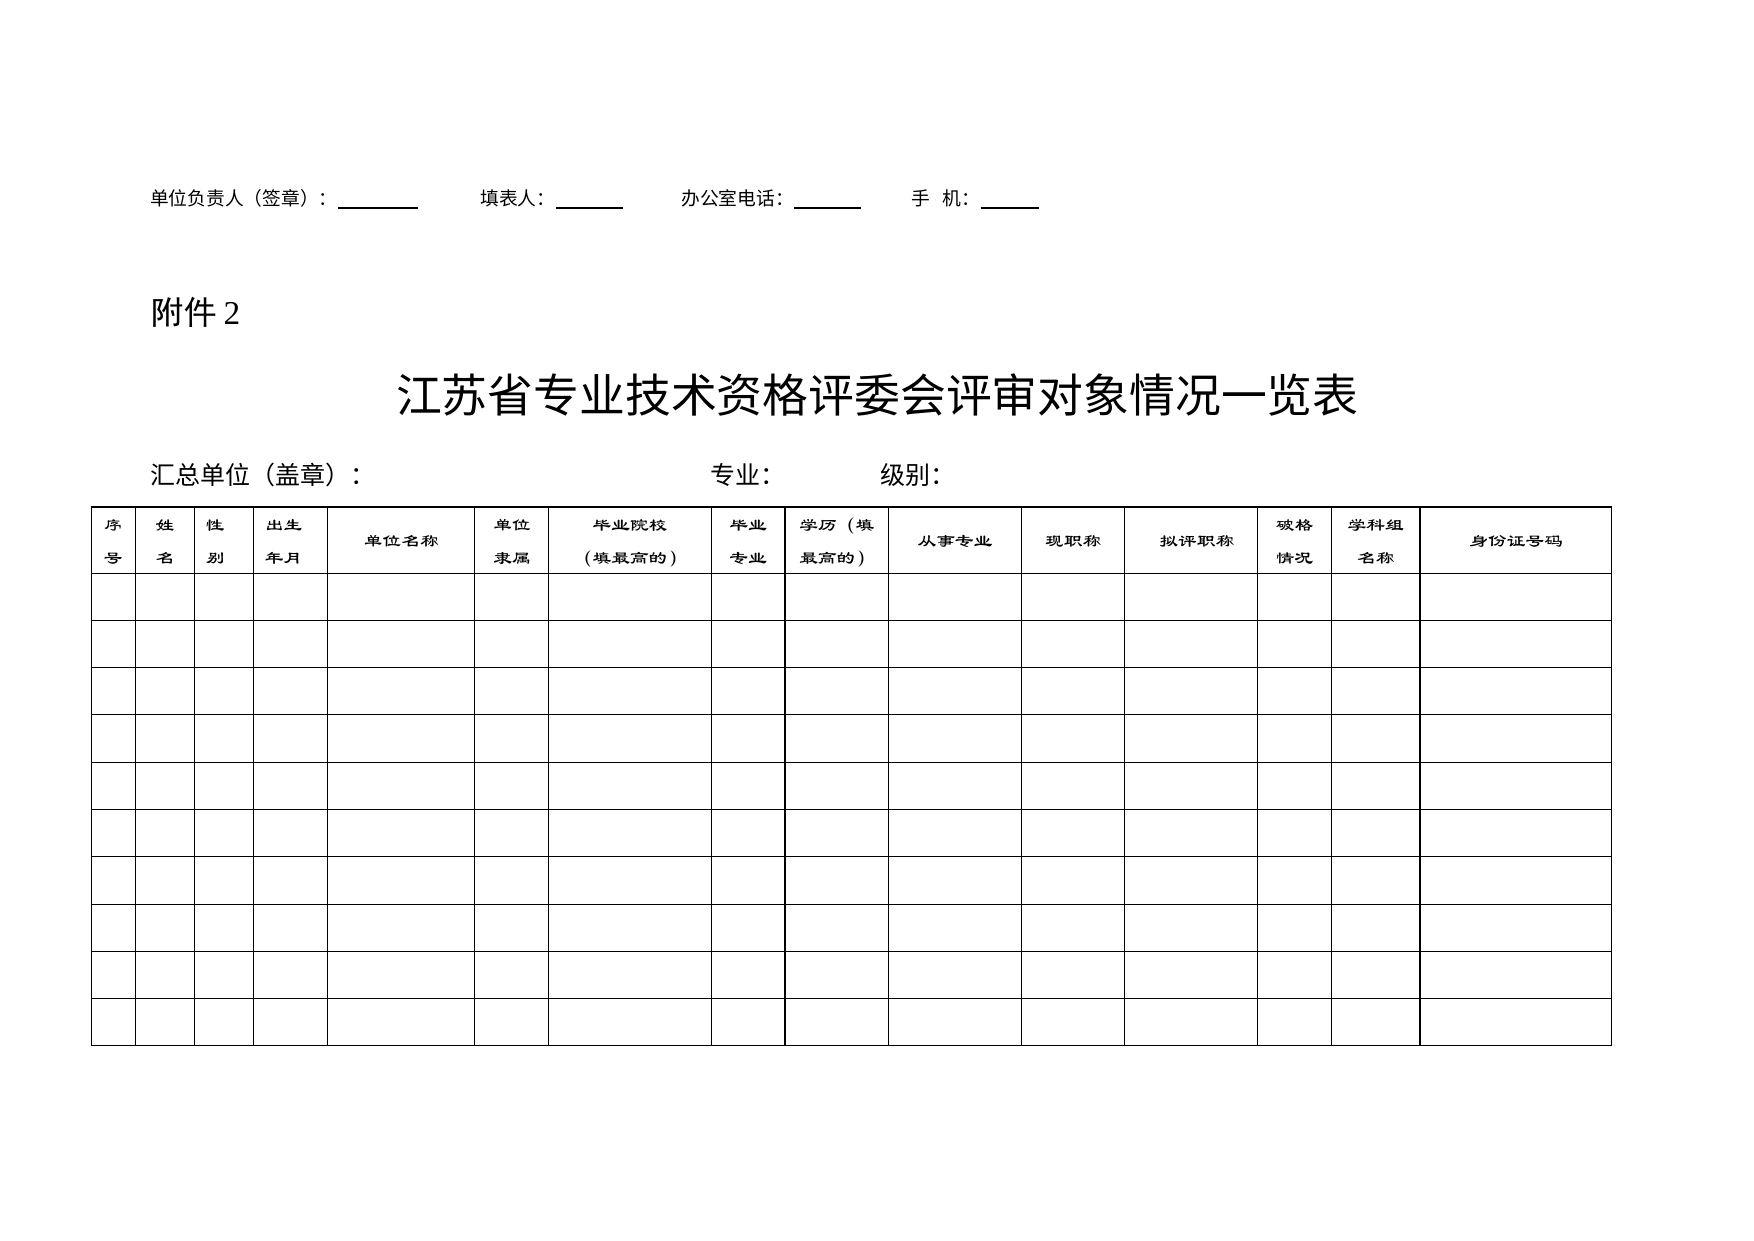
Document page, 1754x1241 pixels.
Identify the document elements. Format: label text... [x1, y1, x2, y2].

table_header 学历（填最高的） [786, 508, 888, 572]
table_cell [254, 810, 327, 856]
table_cell [1332, 715, 1419, 762]
table_cell [1022, 715, 1124, 762]
table_cell [475, 905, 548, 951]
table_cell [786, 952, 888, 998]
table_cell [1332, 763, 1419, 809]
table_cell [786, 621, 888, 667]
table_cell [328, 905, 474, 951]
table_cell [712, 857, 784, 903]
table_cell [136, 810, 194, 856]
table_cell [549, 763, 711, 809]
table_header 单位名称 [328, 508, 474, 572]
table_cell [1258, 905, 1331, 951]
table_cell [889, 952, 1021, 998]
table_cell [254, 952, 327, 998]
table_cell [254, 668, 327, 714]
table_cell [889, 715, 1021, 762]
table_cell [1421, 715, 1611, 762]
table_cell [92, 621, 135, 667]
table_cell [92, 763, 135, 809]
table_cell [1022, 999, 1124, 1045]
table_cell [92, 857, 135, 903]
table_cell [549, 621, 711, 667]
table_cell [328, 999, 474, 1045]
table_header 从事专业 [889, 508, 1021, 572]
table_header 现职称 [1022, 508, 1124, 572]
table_cell [1421, 621, 1611, 667]
table_cell [136, 715, 194, 762]
table_cell [328, 857, 474, 903]
table_cell [1421, 999, 1611, 1045]
table_cell [549, 857, 711, 903]
table_cell [195, 999, 253, 1045]
table_cell [1022, 621, 1124, 667]
table_cell [786, 857, 888, 903]
table_cell [712, 715, 784, 762]
table_cell [1332, 952, 1419, 998]
table_cell [92, 999, 135, 1045]
table_cell [1258, 952, 1331, 998]
table_cell [195, 715, 253, 762]
table_cell [475, 574, 548, 620]
text 附件2 [150, 279, 1604, 344]
table_cell [136, 668, 194, 714]
table_cell [328, 763, 474, 809]
table_cell [889, 999, 1021, 1045]
table_cell [549, 810, 711, 856]
table_cell [328, 574, 474, 620]
table_cell [136, 999, 194, 1045]
table_cell [475, 621, 548, 667]
table_cell [712, 952, 784, 998]
table_cell [786, 905, 888, 951]
table_cell [549, 715, 711, 762]
table_header 出生年月 [254, 508, 327, 572]
table_cell [254, 715, 327, 762]
table_cell [1125, 668, 1257, 714]
table_cell [92, 668, 135, 714]
table_header 毕业院校 （填最高的） [549, 508, 711, 572]
table_cell [712, 668, 784, 714]
table_cell [1125, 621, 1257, 667]
table_cell [92, 715, 135, 762]
table_cell [1421, 668, 1611, 714]
table_header 学科组名称 [1332, 508, 1419, 572]
table_cell [1258, 857, 1331, 903]
table_cell [786, 999, 888, 1045]
table_cell [1022, 857, 1124, 903]
table_cell [712, 999, 784, 1045]
table_cell [195, 668, 253, 714]
table_cell [549, 905, 711, 951]
table_cell [195, 905, 253, 951]
table_cell [1022, 574, 1124, 620]
table_cell [786, 574, 888, 620]
table_cell [136, 952, 194, 998]
table_cell [136, 621, 194, 667]
table_cell [328, 715, 474, 762]
table_cell [195, 621, 253, 667]
table_cell [328, 621, 474, 667]
table_cell [254, 857, 327, 903]
table_cell [549, 952, 711, 998]
table_cell [195, 952, 253, 998]
table_cell [136, 763, 194, 809]
table_cell [1258, 574, 1331, 620]
table_cell [1421, 905, 1611, 951]
table_header 破格情况 [1258, 508, 1331, 572]
table_cell [254, 999, 327, 1045]
table_cell [1258, 763, 1331, 809]
table_cell [889, 574, 1021, 620]
table_cell [92, 810, 135, 856]
table_cell [92, 905, 135, 951]
table_cell [1421, 574, 1611, 620]
table_header 序号 [92, 508, 135, 572]
table_cell [1421, 763, 1611, 809]
table_cell [1125, 952, 1257, 998]
table_cell [1332, 668, 1419, 714]
table_cell [1332, 621, 1419, 667]
table_header 身份证号码 [1421, 508, 1611, 572]
table_cell [195, 857, 253, 903]
table_cell [549, 574, 711, 620]
table_cell [1258, 999, 1331, 1045]
table_cell [195, 763, 253, 809]
table_cell [1332, 999, 1419, 1045]
table_cell [889, 810, 1021, 856]
table_cell [889, 905, 1021, 951]
table_cell [195, 574, 253, 620]
table_cell [92, 574, 135, 620]
table_cell [1125, 810, 1257, 856]
table_cell [1022, 668, 1124, 714]
table_cell [1421, 810, 1611, 856]
table_cell [889, 668, 1021, 714]
table_cell [889, 763, 1021, 809]
table_cell [475, 763, 548, 809]
table_cell [786, 763, 888, 809]
table_cell [475, 668, 548, 714]
table_cell [1022, 763, 1124, 809]
table_cell [1421, 857, 1611, 903]
table_cell [475, 810, 548, 856]
text 汇总单位（盖章）： 专业： 级别： [150, 441, 1604, 506]
table_cell [254, 763, 327, 809]
table_cell [475, 999, 548, 1045]
table_cell [1125, 857, 1257, 903]
table_header 拟评职称 [1125, 508, 1257, 572]
table_cell [889, 621, 1021, 667]
table_cell [786, 715, 888, 762]
table_cell [1421, 952, 1611, 998]
table_cell [1332, 857, 1419, 903]
table_cell [1125, 574, 1257, 620]
table_cell [549, 999, 711, 1045]
table_cell [1022, 905, 1124, 951]
table_header 性别 [195, 508, 253, 572]
table_cell [328, 952, 474, 998]
table_header 单位隶属 [475, 508, 548, 572]
table_cell [1332, 905, 1419, 951]
table_cell [475, 857, 548, 903]
table_cell [1258, 715, 1331, 762]
table_cell [1332, 810, 1419, 856]
table_cell [786, 668, 888, 714]
table_cell [254, 621, 327, 667]
table_cell [1332, 574, 1419, 620]
table_cell [328, 810, 474, 856]
table_cell [1125, 999, 1257, 1045]
table_cell [712, 905, 784, 951]
table_cell [1125, 763, 1257, 809]
table_header 毕业专业 [712, 508, 784, 572]
table_cell [1022, 952, 1124, 998]
table_cell [712, 621, 784, 667]
table_cell [1258, 621, 1331, 667]
table_cell [1022, 810, 1124, 856]
table_cell [712, 763, 784, 809]
table_cell [1258, 668, 1331, 714]
text 单位负责人（签章）： 填表人： 办公室电话： 手 机： [150, 181, 1604, 214]
table_cell [712, 810, 784, 856]
text 江苏省专业技术资格评委会评审对象情况一览表 [150, 344, 1604, 441]
table_cell [549, 668, 711, 714]
table_cell [136, 574, 194, 620]
table_cell [1125, 905, 1257, 951]
table_cell [1258, 810, 1331, 856]
table_cell [475, 952, 548, 998]
table_cell [475, 715, 548, 762]
table_cell [712, 574, 784, 620]
table_cell [786, 810, 888, 856]
table_cell [92, 952, 135, 998]
table_header 姓名 [136, 508, 194, 572]
table_cell [889, 857, 1021, 903]
table_cell [136, 857, 194, 903]
table_cell [254, 905, 327, 951]
table_cell [254, 574, 327, 620]
table_cell [195, 810, 253, 856]
table_cell [136, 905, 194, 951]
table_cell [1125, 715, 1257, 762]
table_cell [328, 668, 474, 714]
